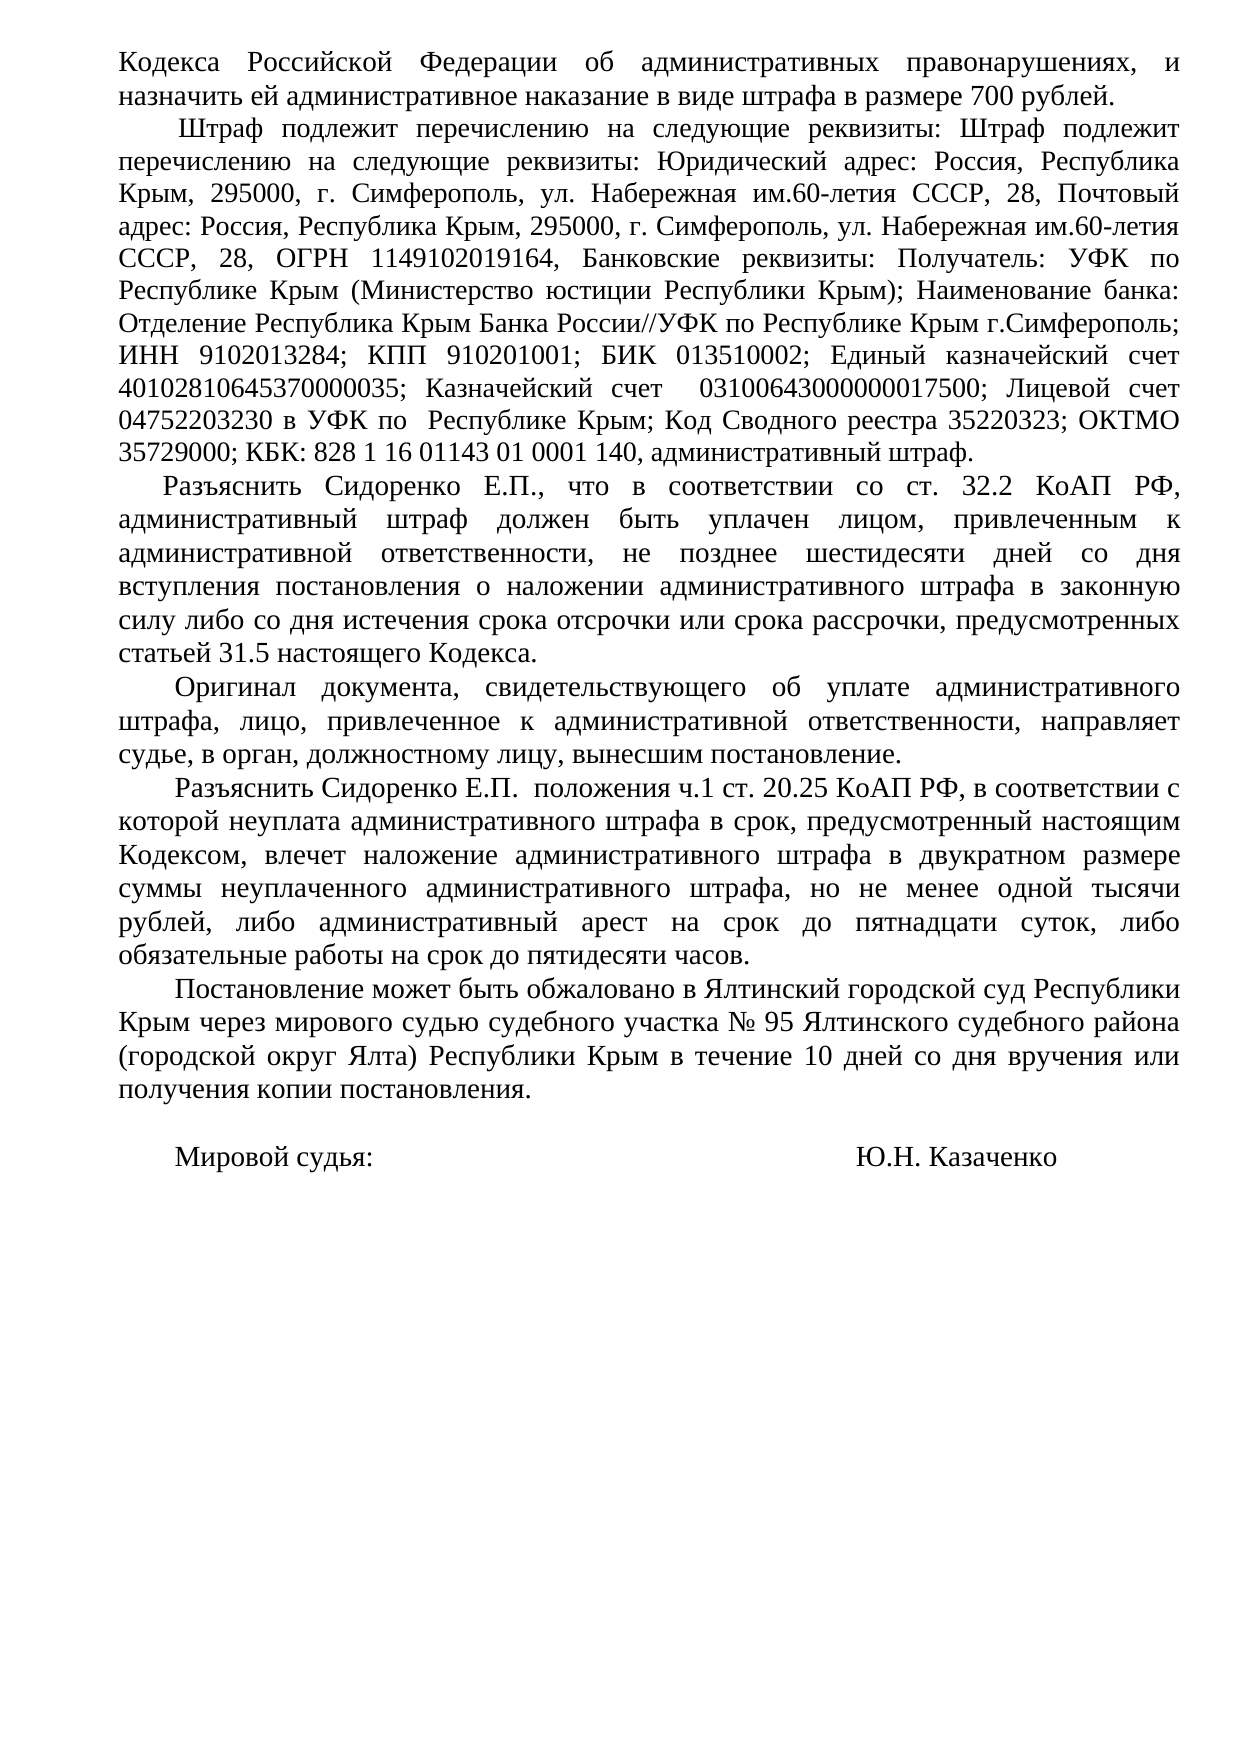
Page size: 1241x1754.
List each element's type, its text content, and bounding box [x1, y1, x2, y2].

text Разъяснить Сидоренко Е.П. положения ч.1 ст. 20.25 КоАП РФ, в соответствии с которой неуплата административного штрафа в срок, предусмотренный настоящим Кодексом, влечет наложение административного штрафа в двукратном размере суммы неуплаченного административного штрафа, но не менее одной тысячи рублей, либо административный арест на срок до пятнадцати суток, либо обязательные работы на срок до пятидесяти часов. [118, 770, 1181, 971]
text Штраф подлежит перечислению на следующие реквизиты: Штраф подлежит перечислению на следующие реквизиты: Юридический адрес: Россия, Республика Крым, 295000, г. Симферополь, ул. Набережная им.60-летия СССР, 28, Почтовый адрес: Россия, Республика Крым, 295000, г. Симферополь, ул. Набережная им.60-летия СССР, 28, ОГРН 1149102019164, Банковские реквизиты: Получатель: УФК по Республике Крым (Министерство юстиции Республики Крым); Наименование банка: Отделение Республика Крым Банка России//УФК по Республике Крым г.Симферополь; ИНН 9102013284; КПП 910201001; БИК 013510002; Единый казначейский счет 40102810645370000035; Казначейский счет 03100643000000017500; Лицевой счет 04752203230 в УФК по Республике Крым; Код Сводного реестра 35220323; ОКТМО 35729000; КБК: 828 1 16 01143 01 0001 140, административный штраф. [118, 111, 1181, 468]
text Постановление может быть обжаловано в Ялтинский городской суд Республики Крым через мирового судью судебного участка № 95 Ялтинского судебного района (городской округ Ялта) Республики Крым в течение 10 дней со дня вручения или получения копии постановления. [118, 971, 1181, 1105]
text Разъяснить Сидоренко Е.П., что в соответствии со ст. 32.2 КоАП РФ, административный штраф должен быть уплачен лицом, привлеченным к административной ответственности, не позднее шестидесяти дней со дня вступления постановления о наложении административного штрафа в законную силу либо со дня истечения срока отсрочки или срока рассрочки, предусмотренных статьей 31.5 настоящего Кодекса. [118, 468, 1181, 669]
text Мировой судья: Ю.Н. Казаченко [118, 1139, 1181, 1172]
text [118, 44, 1181, 111]
text Оригинал документа, свидетельствующего об уплате административного штрафа, лицо, привлеченное к административной ответственности, направляет судье, в орган, должностному лицу, вынесшим постановление. [118, 669, 1181, 770]
